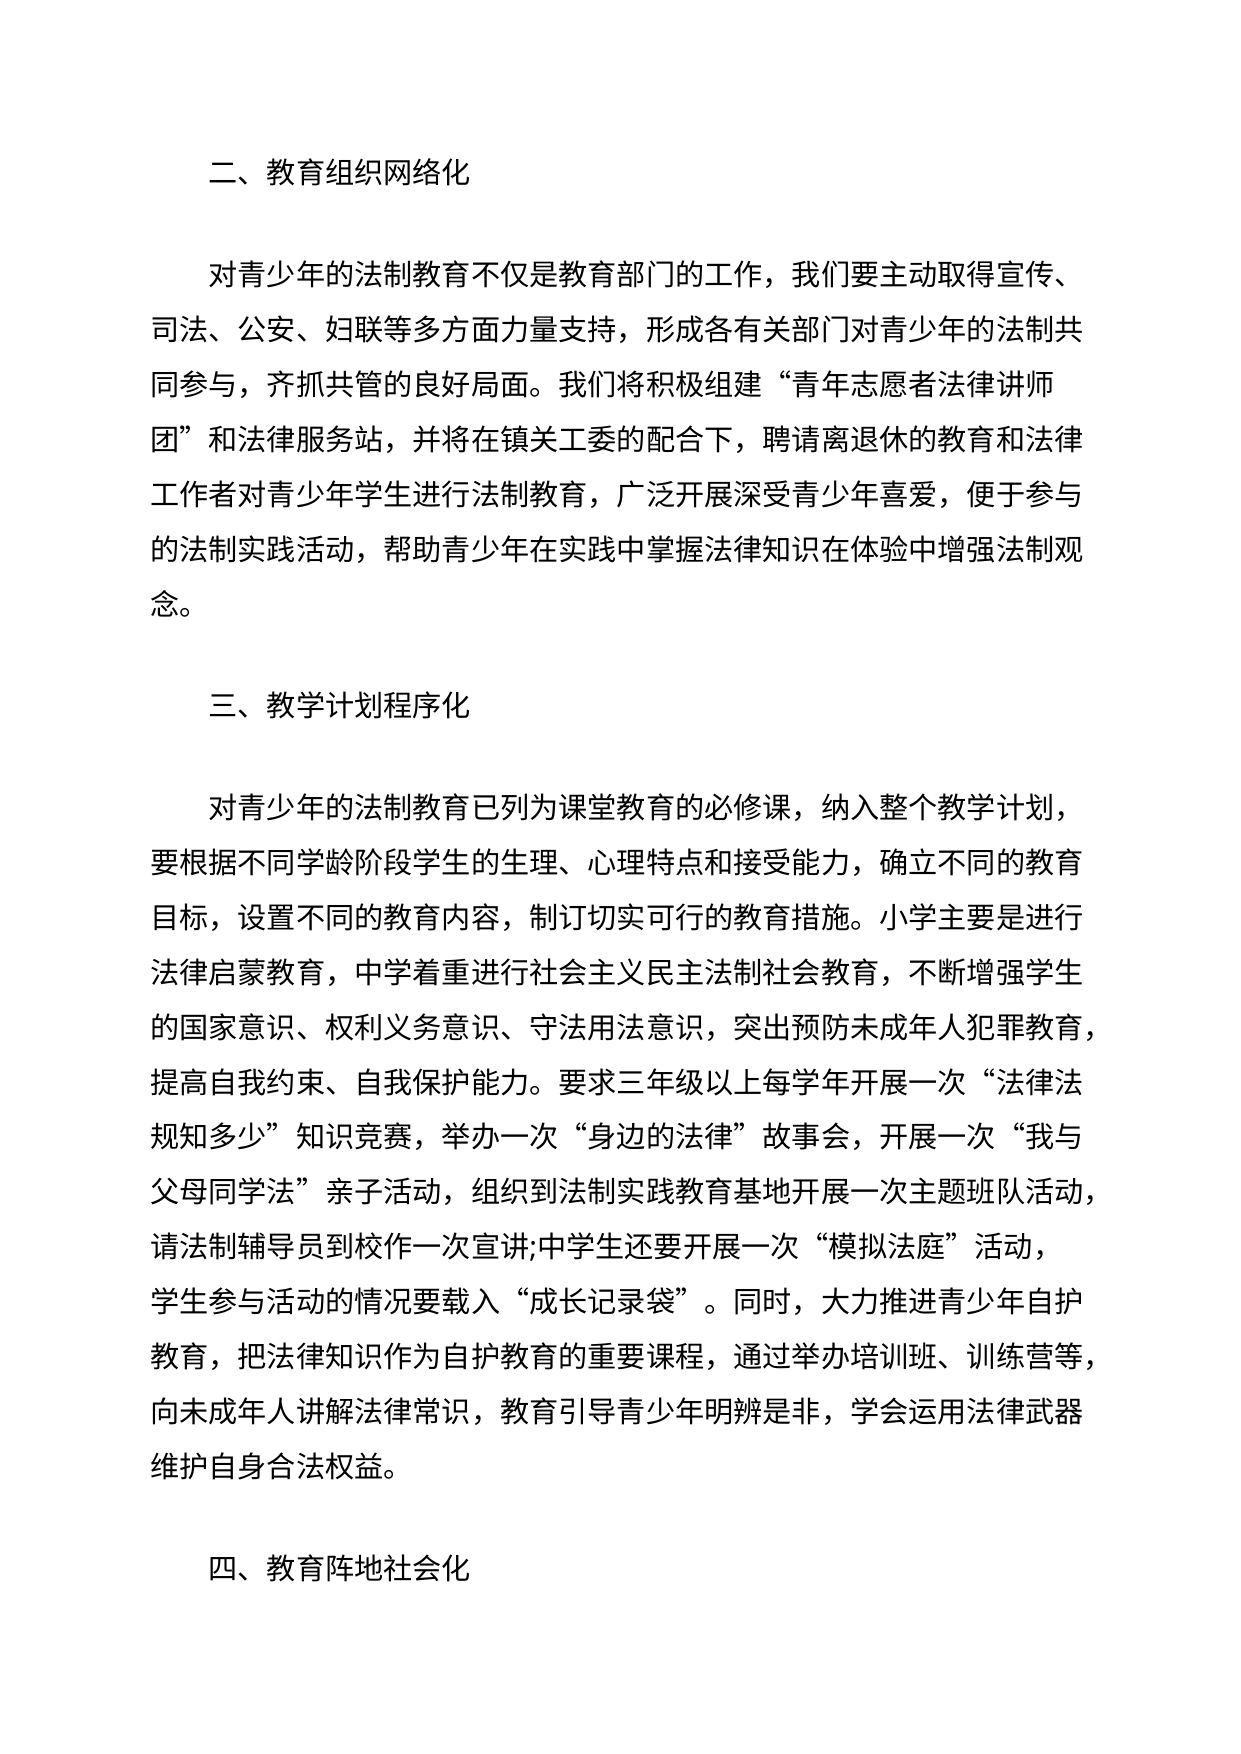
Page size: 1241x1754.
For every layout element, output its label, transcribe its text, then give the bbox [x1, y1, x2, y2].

text 对青少年的法制教育不仅是教育部门的工作，我们要主动取得宣传、司法、公安、妇联等多方面力量支持，形成各有关部门对青少年的法制共同参与，齐抓共管的良好局面。我们将积极组建“青年志愿者法律讲师团”和法律服务站，并将在镇关工委的配合下，聘请离退休的教育和法律工作者对青少年学生进行法制教育，广泛开展深受青少年喜爱，便于参与的法制实践活动，帮助青少年在实践中掌握法律知识在体验中增强法制观念。 [150, 252, 1090, 623]
text 三、教学计划程序化 [150, 683, 1090, 725]
text 四、教育阵地社会化 [150, 1545, 1090, 1588]
text 对青少年的法制教育已列为课堂教育的必修课，纳入整个教学计划，要根据不同学龄阶段学生的生理、心理特点和接受能力，确立不同的教育目标，设置不同的教育内容，制订切实可行的教育措施。小学主要是进行法律启蒙教育，中学着重进行社会主义民主法制社会教育，不断增强学生的国家意识、权利义务意识、守法用法意识，突出预防未成年人犯罪教育，提高自我约束、自我保护能力。要求三年级以上每学年开展一次“法律法规知多少”知识竞赛，举办一次“身边的法律”故事会，开展一次“我与父母同学法”亲子活动，组织到法制实践教育基地开展一次主题班队活动，请法制辅导员到校作一次宣讲;中学生还要开展一次“模拟法庭”活动，学生参与活动的情况要载入“成长记录袋”。同时，大力推进青少年自护教育，把法律知识作为自护教育的重要课程，通过举办培训班、训练营等，向未成年人讲解法律常识，教育引导青少年明辨是非，学会运用法律武器维护自身合法权益。 [150, 785, 1090, 1486]
text 二、教育组织网络化 [150, 150, 1090, 192]
